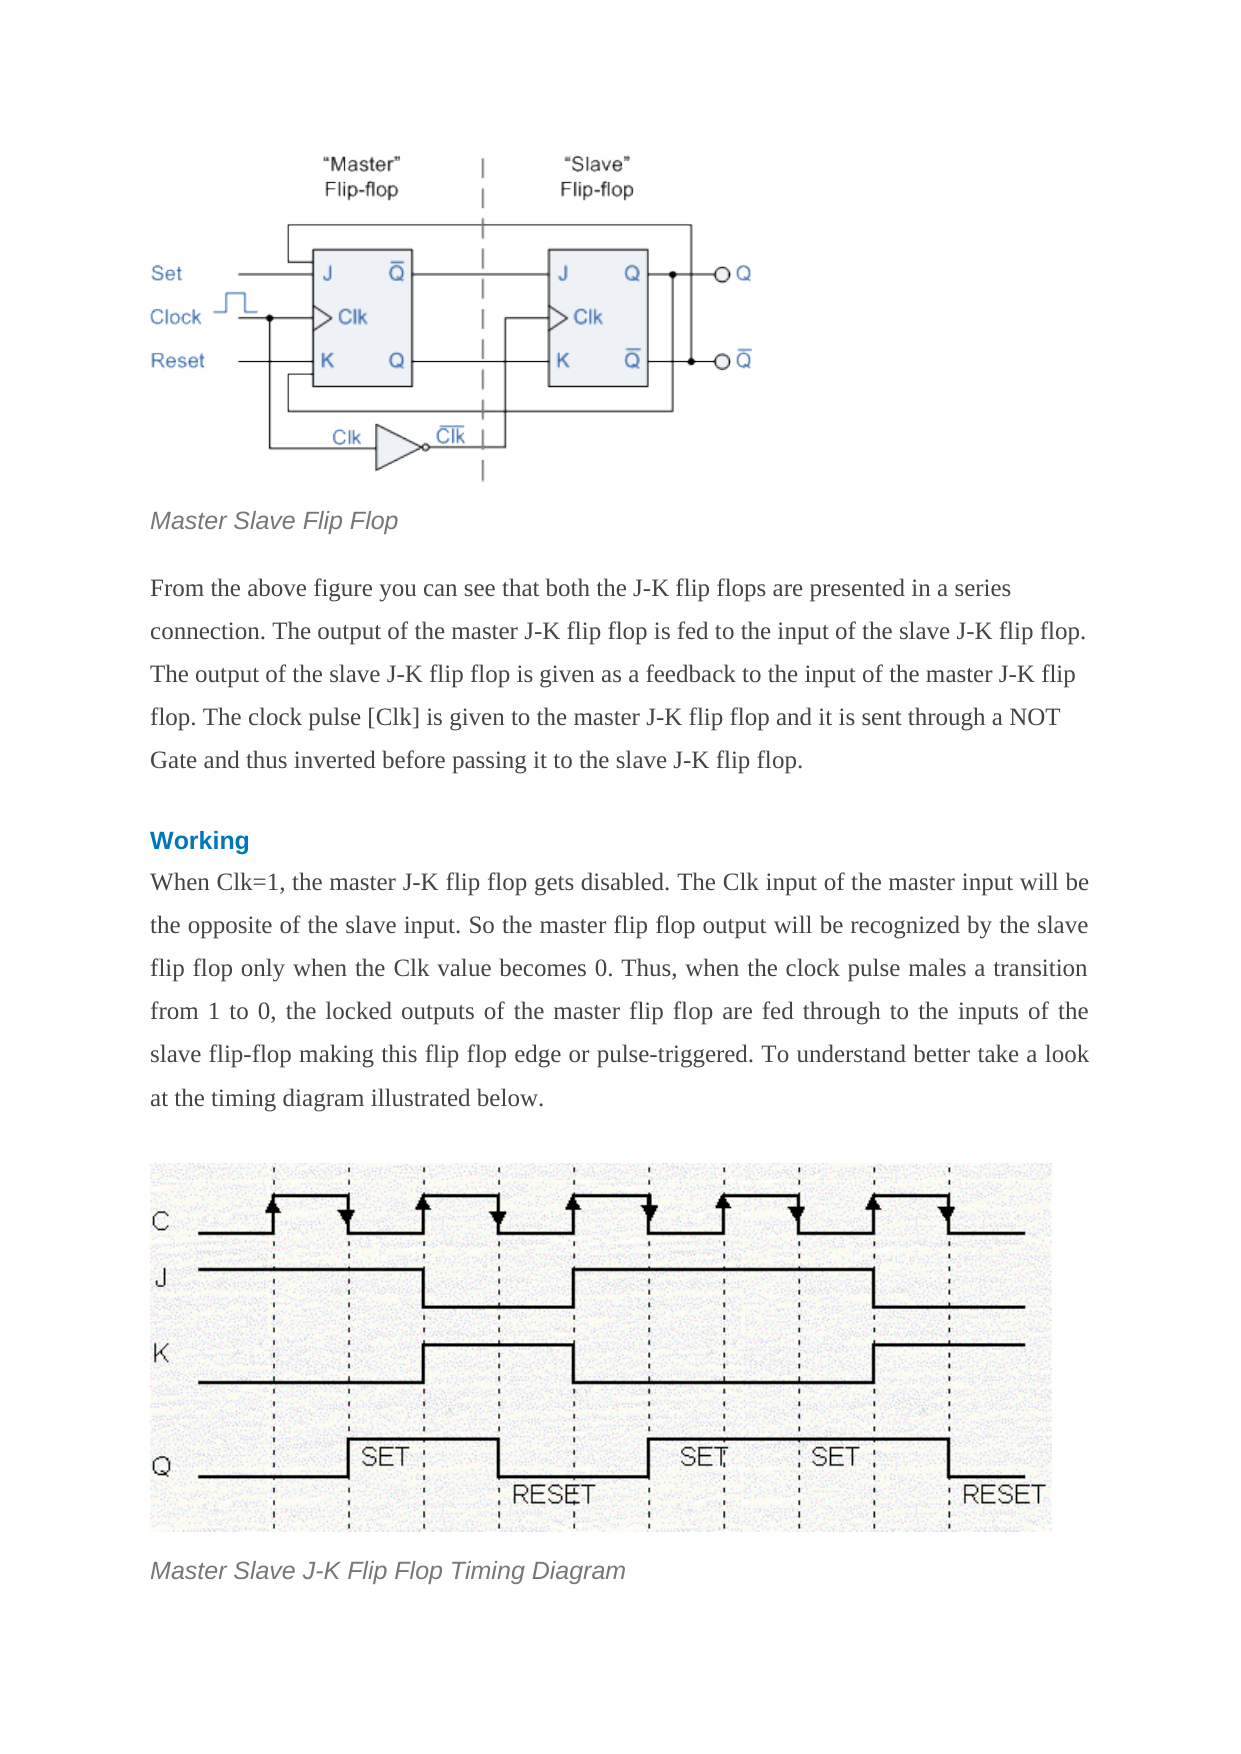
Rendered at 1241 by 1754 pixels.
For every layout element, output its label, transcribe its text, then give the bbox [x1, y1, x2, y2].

subtitle Working [150, 826, 1090, 854]
text Master Slave Flip Flop [150, 506, 1090, 535]
text From the above figure you can see that both the J-K flip flops are presented in a series connection. The output of the master J-K flip flop is fed to the input of the slave J-K flip flop. The output of the slave J-K flip flop is given as a feedback to the input of the master J-K flip flop. The clock pulse [Clk] is given to the master J-K flip flop and it is sent through a NOT Gate and thus inverted before passing it to the slave J-K flip flop. [150, 573, 1090, 774]
picture [150, 1163, 1052, 1532]
text When Clk=1, the master J-K flip flop gets disabled. The Clk input of the master input will be the opposite of the slave input. So the master flip flop output will be recognized by the slave flip flop only when the Clk value becomes 0. Thus, when the clock pulse males a transition from 1 to 0, the locked outputs of the master flip flop are fed through to the inputs of the slave flip-flop making this flip flop edge or pulse-triggered. To understand better take a look at the timing diagram illustrated below. [150, 867, 1090, 1111]
picture [150, 150, 754, 482]
text Master Slave J-K Flip Flop Timing Diagram [150, 1556, 1090, 1585]
